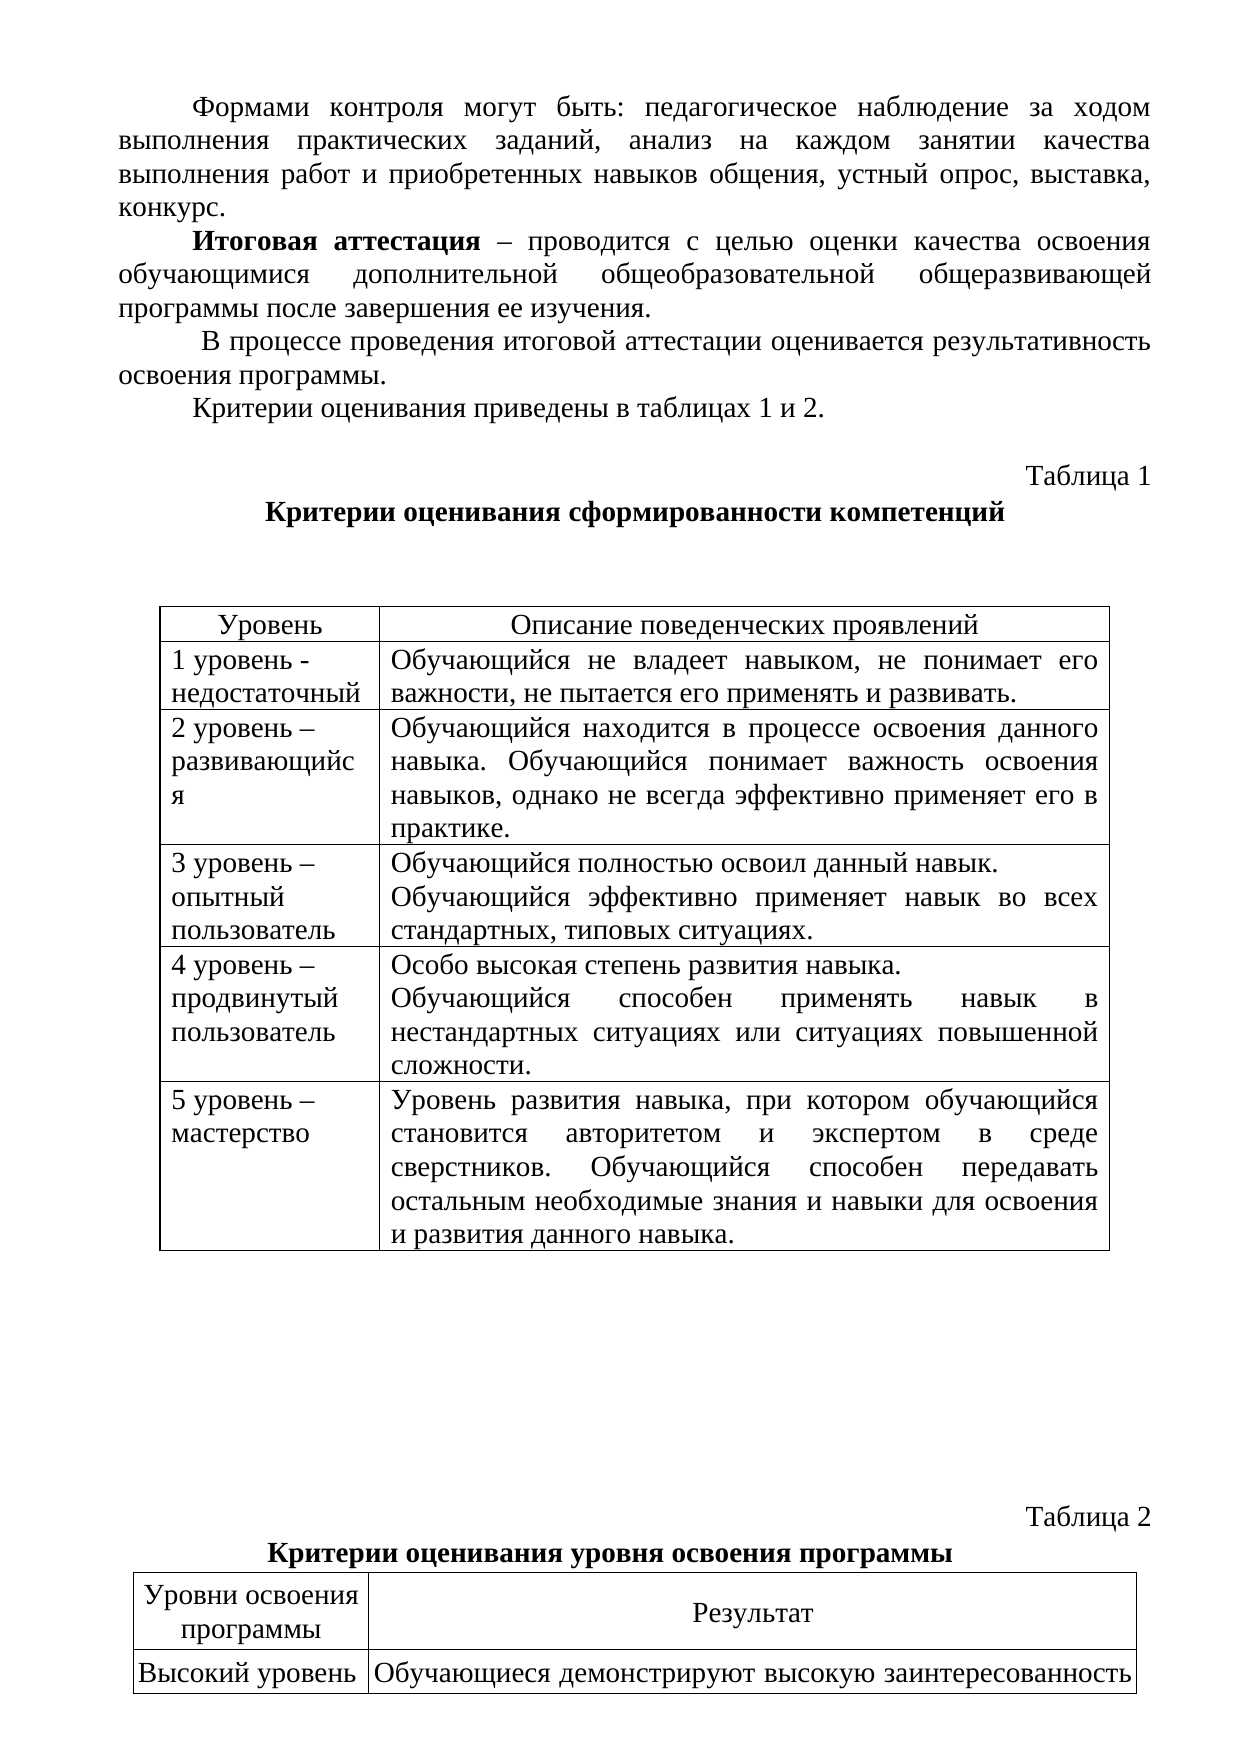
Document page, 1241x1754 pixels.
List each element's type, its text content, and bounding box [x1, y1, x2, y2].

table_cell Обучающийся полностью освоил данный навык. Обучающийся эффективно применяет навык во всех стандартных, типовых ситуациях. [380, 845, 1109, 946]
table_header Уровень [161, 607, 379, 641]
table_cell 5 уровень – мастерство [161, 1082, 379, 1250]
table_cell Обучающийся находится в процессе освоения данного навыка. Обучающийся понимает важность освоения навыков, однако не всегда эффективно применяет его в практике. [380, 710, 1109, 844]
text В процессе проведения итоговой аттестации оценивается результативность освоения программы. [118, 323, 1152, 391]
table_header Описание поведенческих проявлений [380, 607, 1109, 641]
table_cell 1 уровень - недостаточный [161, 642, 379, 709]
table_cell 4 уровень – продвинутый пользователь [161, 947, 379, 1081]
table_cell Обучающийся не владеет навыком, не понимает его важности, не пытается его применять и развивать. [380, 642, 1109, 709]
text Итоговая аттестация – проводится с целью оценки качества освоения обучающимися дополнительной общеобразовательной общеразвивающей программы после завершения ее изучения. [118, 223, 1152, 323]
table_header Результат [369, 1573, 1136, 1649]
subtitle Таблица 1 [192, 458, 1152, 491]
list Критерии оценивания уровня освоения программы [267, 1536, 1152, 1569]
table_cell 2 уровень – развивающийся [161, 710, 379, 844]
text Критерии оценивания приведены в таблицах 1 и 2. [118, 391, 1152, 424]
table_cell Уровень развития навыка, при котором обучающийся становится авторитетом и экспертом в среде сверстников. Обучающийся способен передавать остальным необходимые знания и навыки для освоения и развития данного навыка. [380, 1082, 1109, 1250]
table_cell Особо высокая степень развития навыка. Обучающийся способен применять навык в нестандартных ситуациях или ситуациях повышенной сложности. [380, 947, 1109, 1081]
table_cell 3 уровень – опытный пользователь [161, 845, 379, 946]
subtitle Критерии оценивания сформированности компетенций [118, 494, 1152, 527]
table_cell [134, 1650, 368, 1693]
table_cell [369, 1650, 1136, 1693]
text Формами контроля могут быть: педагогическое наблюдение за ходом выполнения практических заданий, анализ на каждом занятии качества выполнения работ и приобретенных навыков общения, устный опрос, выставка, конкурс. [118, 89, 1152, 223]
table_header Уровни освоения программы [134, 1573, 368, 1649]
list Таблица 2 [267, 1499, 1152, 1533]
